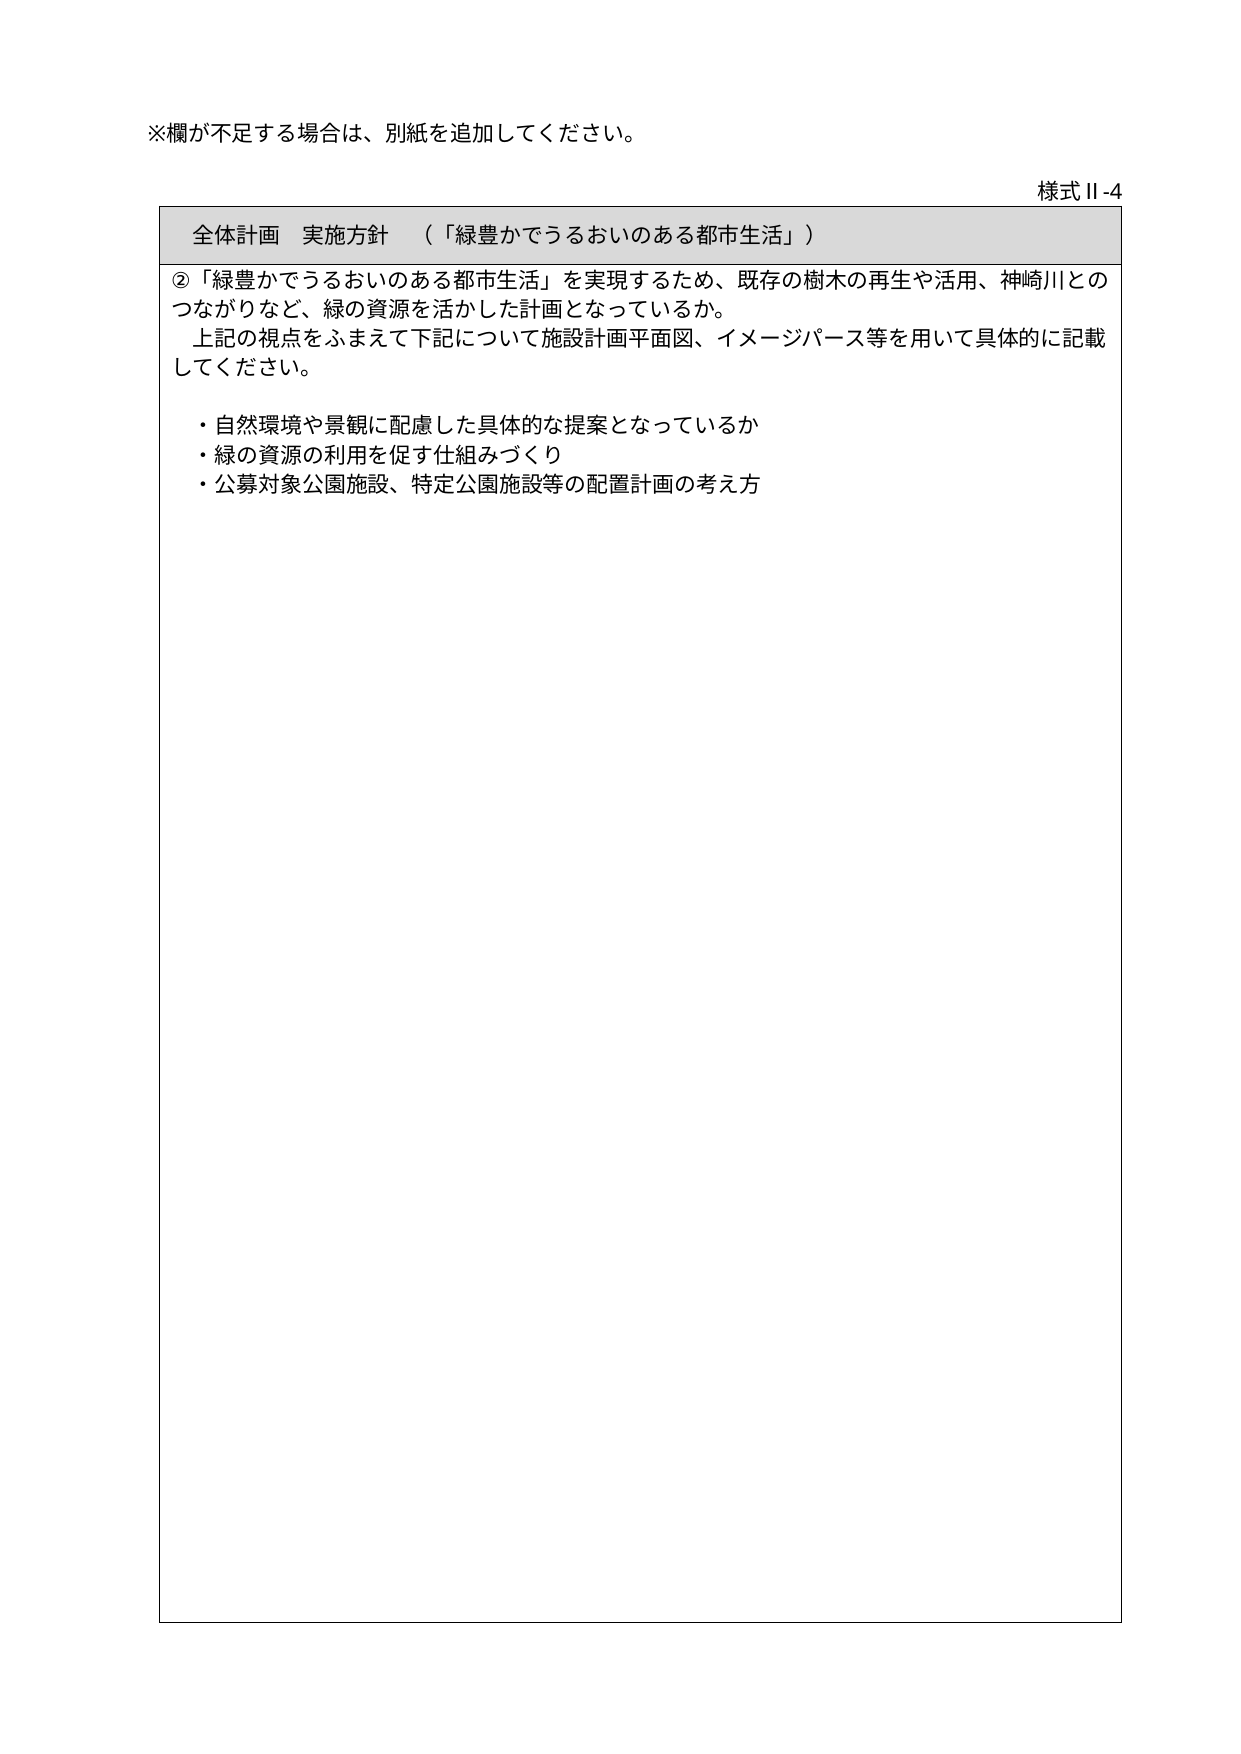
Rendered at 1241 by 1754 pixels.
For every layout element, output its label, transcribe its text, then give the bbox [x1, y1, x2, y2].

table_cell ②「緑豊かでうるおいのある都市生活」を実現するため、既存の樹木の再生や活用、神崎川とのつながりなど、緑の資源を活かした計画となっているか。 上記の視点をふまえて下記について施設計画平面図、イメージパース等を用いて具体的に記載してください。 ・自然環境や景観に配慮した具体的な提案となっているか ・緑の資源の利用を促す仕組みづくり ・公募対象公園施設、特定公園施設等の配置計画の考え方 [160, 265, 1121, 1622]
text 様式Ⅱ-4 [148, 176, 1122, 206]
text ※欄が不足する場合は、別紙を追加してください。 [148, 118, 1122, 147]
table_header 全体計画 実施方針 （「緑豊かでうるおいのある都市生活」） [160, 207, 1121, 264]
